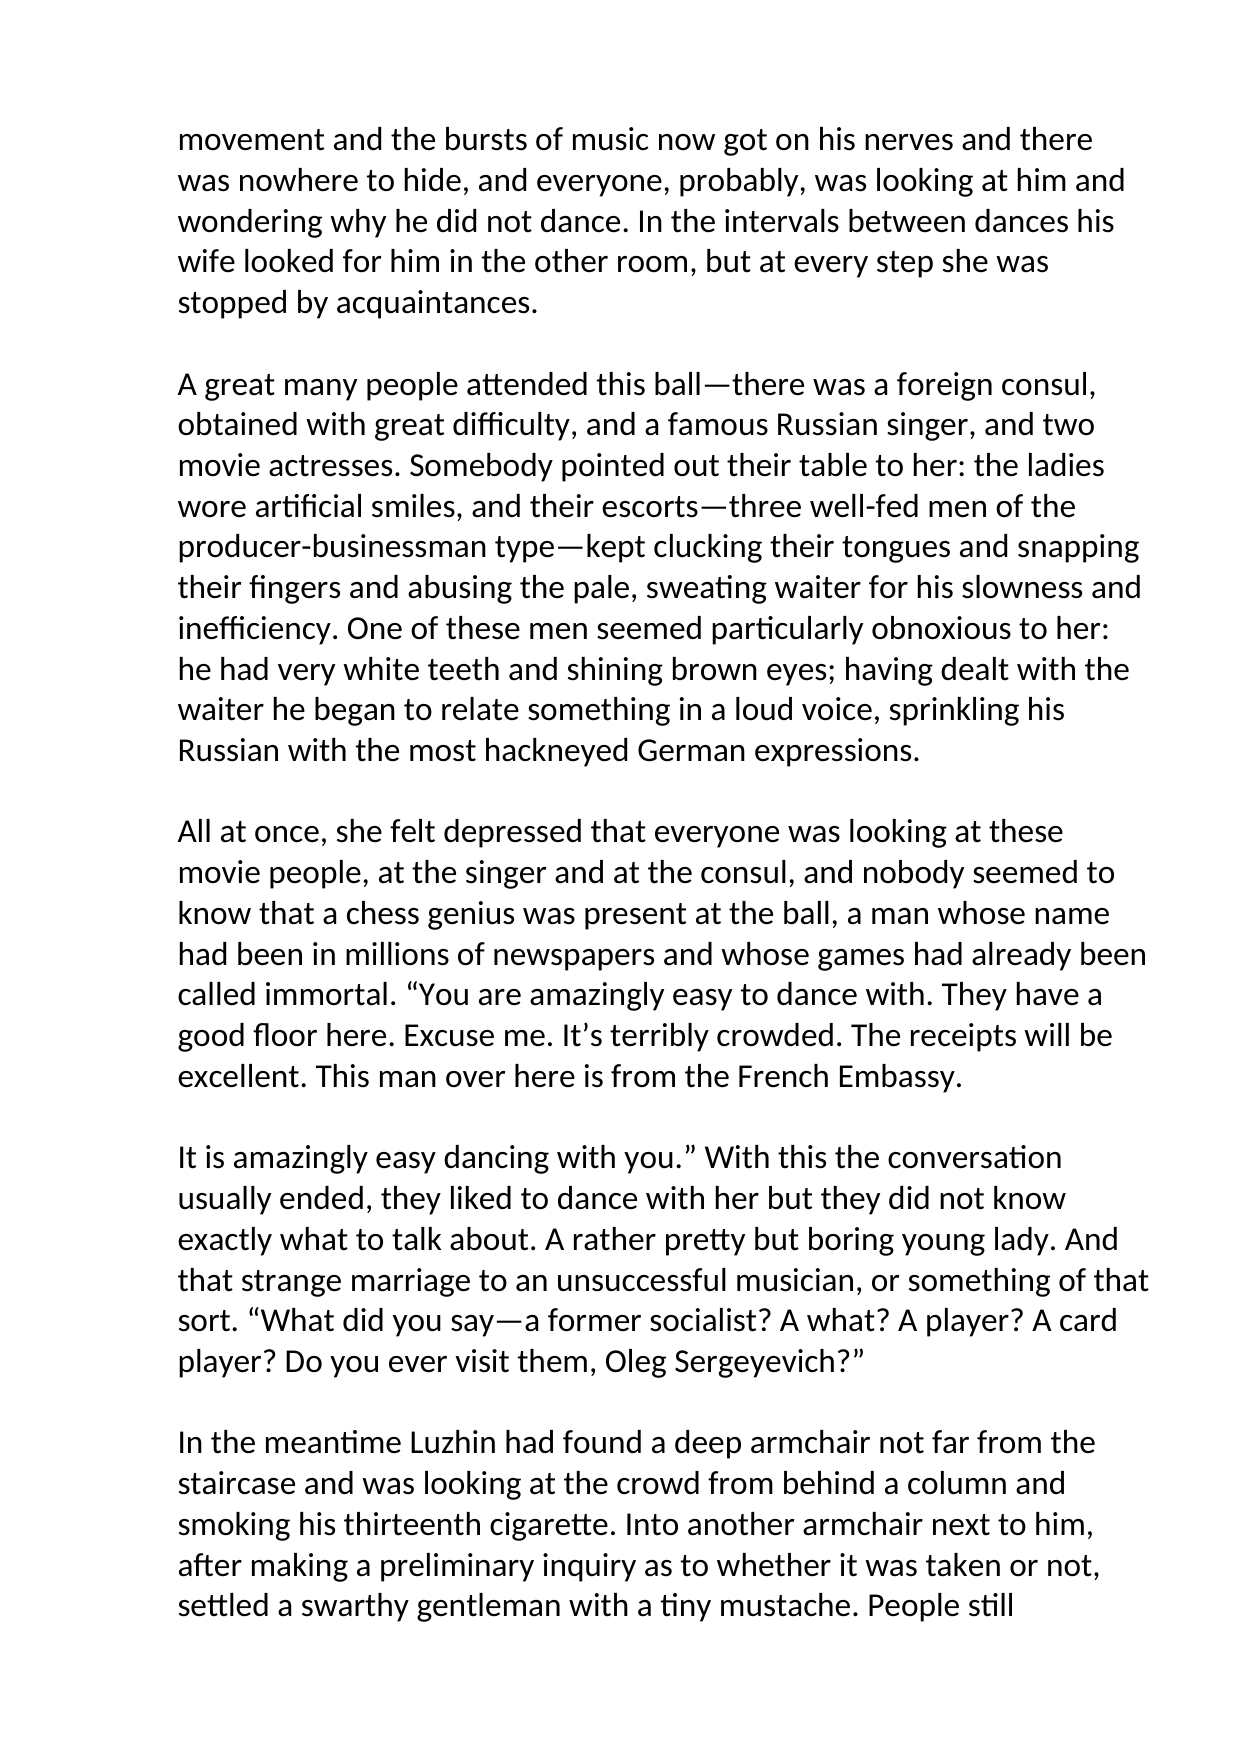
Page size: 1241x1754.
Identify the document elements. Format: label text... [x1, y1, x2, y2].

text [177, 118, 1152, 322]
text All at once, she felt depressed that everyone was looking at these movie people, at the singer and at the consul, and nobody seemed to know that a chess genius was present at the ball, a man whose name had been in millions of newspapers and whose games had already been called immortal. “You are amazingly easy to dance with. They have a good floor here. Excuse me. It’s terribly crowded. The receipts will be excellent. This man over here is from the French Embassy. [177, 811, 1152, 1096]
text It is amazingly easy dancing with you.” With this the conversation usually ended, they liked to dance with her but they did not know exactly what to talk about. A rather pretty but boring young lady. And that strange marriage to an unsuccessful musician, or something of that sort. “What did you say—a former socialist? A what? A player? A card player? Do you ever visit them, Oleg Sergeyevich?” [177, 1136, 1152, 1381]
text A great many people attended this ball—there was a foreign consul, obtained with great difficulty, and a famous Russian singer, and two movie actresses. Somebody pointed out their table to her: the ladies wore artificial smiles, and their escorts—three well-fed men of the producer-businessman type—kept clucking their tongues and snapping their fingers and abusing the pale, sweating waiter for his slowness and inefficiency. One of these men seemed particularly obnoxious to her: he had very white teeth and shining brown eyes; having dealt with the waiter he began to relate something in a loud voice, sprinkling his Russian with the most hackneyed German expressions. [177, 362, 1152, 770]
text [177, 1421, 1152, 1625]
